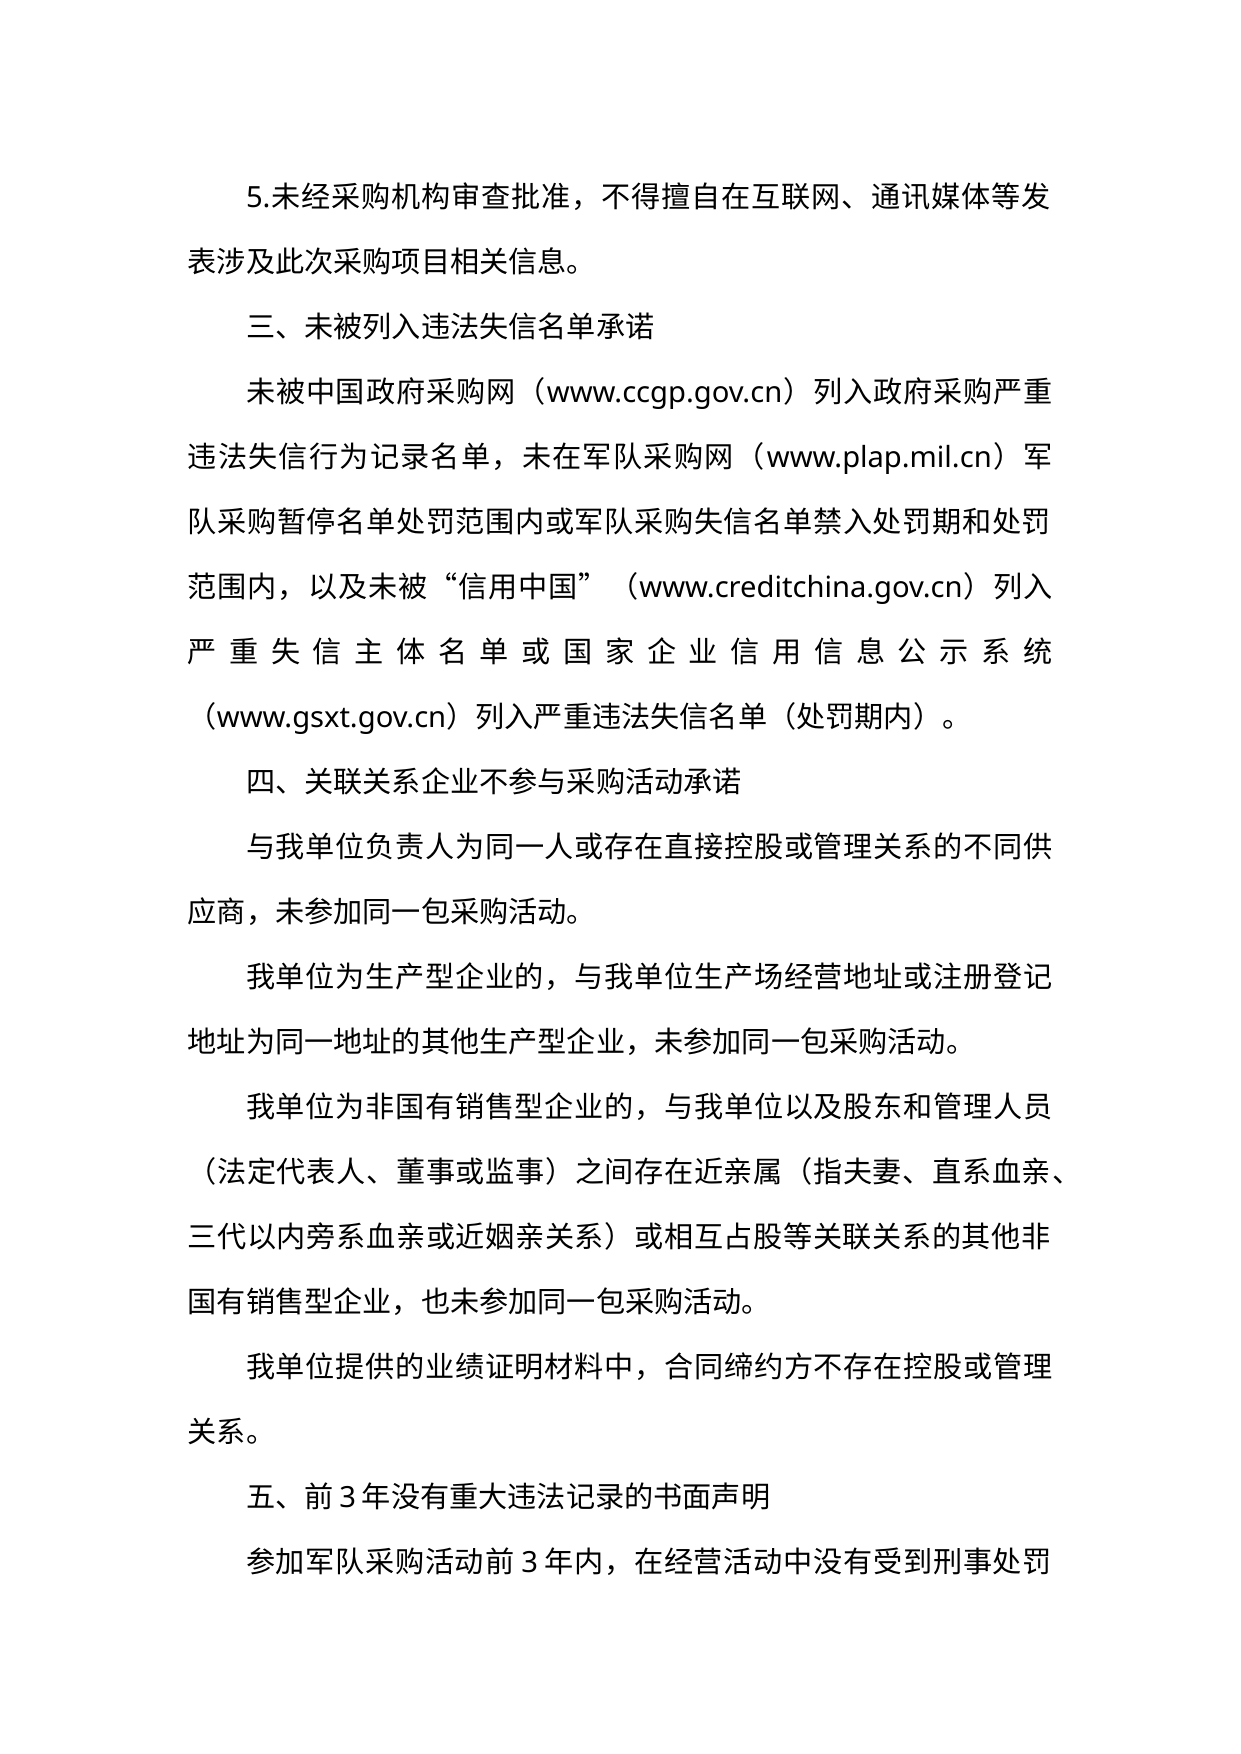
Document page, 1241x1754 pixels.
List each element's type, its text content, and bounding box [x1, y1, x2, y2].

text 我单位为生产型企业的，与我单位生产场经营地址或注册登记地址为同一地址的其他生产型企业，未参加同一包采购活动。 [187, 942, 1053, 1072]
text 四、关联关系企业不参与采购活动承诺 [187, 747, 1053, 812]
text 我单位为非国有销售型企业的，与我单位以及股东和管理人员（法定代表人、董事或监事）之间存在近亲属（指夫妻、直系血亲、三代以内旁系血亲或近姻亲关系）或相互占股等关联关系的其他非国有销售型企业，也未参加同一包采购活动。 [187, 1072, 1053, 1332]
text 与我单位负责人为同一人或存在直接控股或管理关系的不同供应商，未参加同一包采购活动。 [187, 812, 1053, 942]
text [187, 1527, 1053, 1592]
text 未被中国政府采购网（www.ccgp.gov.cn）列入政府采购严重违法失信行为记录名单，未在军队采购网（www.plap.mil.cn）军队采购暂停名单处罚范围内或军队采购失信名单禁入处罚期和处罚范围内，以及未被“信用中国”（www.creditchina.gov.cn）列入严重失信主体名单或国家企业信用信息公示系统（www.gsxt.gov.cn）列入严重违法失信名单（处罚期内）。 [187, 357, 1053, 747]
text 三、未被列入违法失信名单承诺 [187, 292, 1053, 357]
text 五、前3年没有重大违法记录的书面声明 [187, 1462, 1053, 1527]
text 5.未经采购机构审查批准，不得擅自在互联网、通讯媒体等发表涉及此次采购项目相关信息。 [187, 162, 1053, 292]
text 我单位提供的业绩证明材料中，合同缔约方不存在控股或管理关系。 [187, 1332, 1053, 1462]
